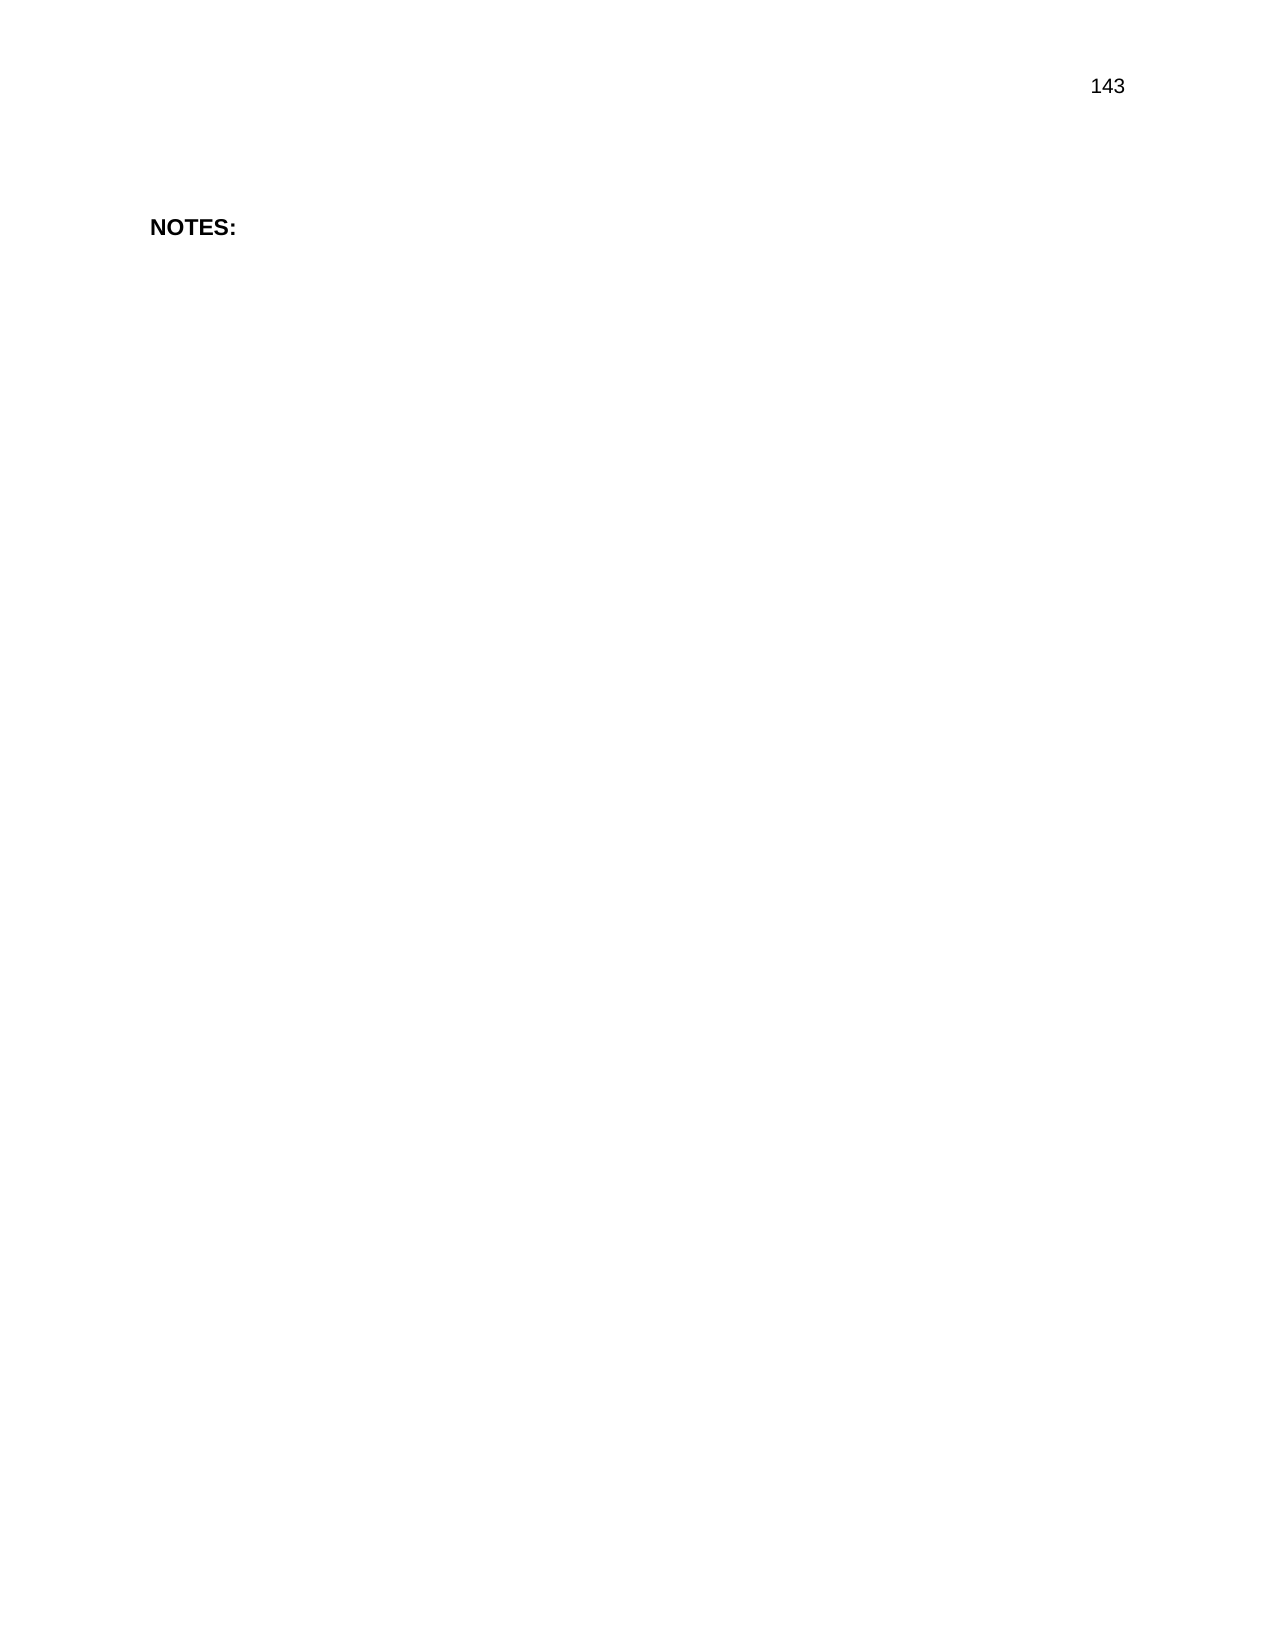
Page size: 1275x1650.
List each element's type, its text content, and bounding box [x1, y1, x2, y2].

text NOTES: [150, 214, 1125, 241]
